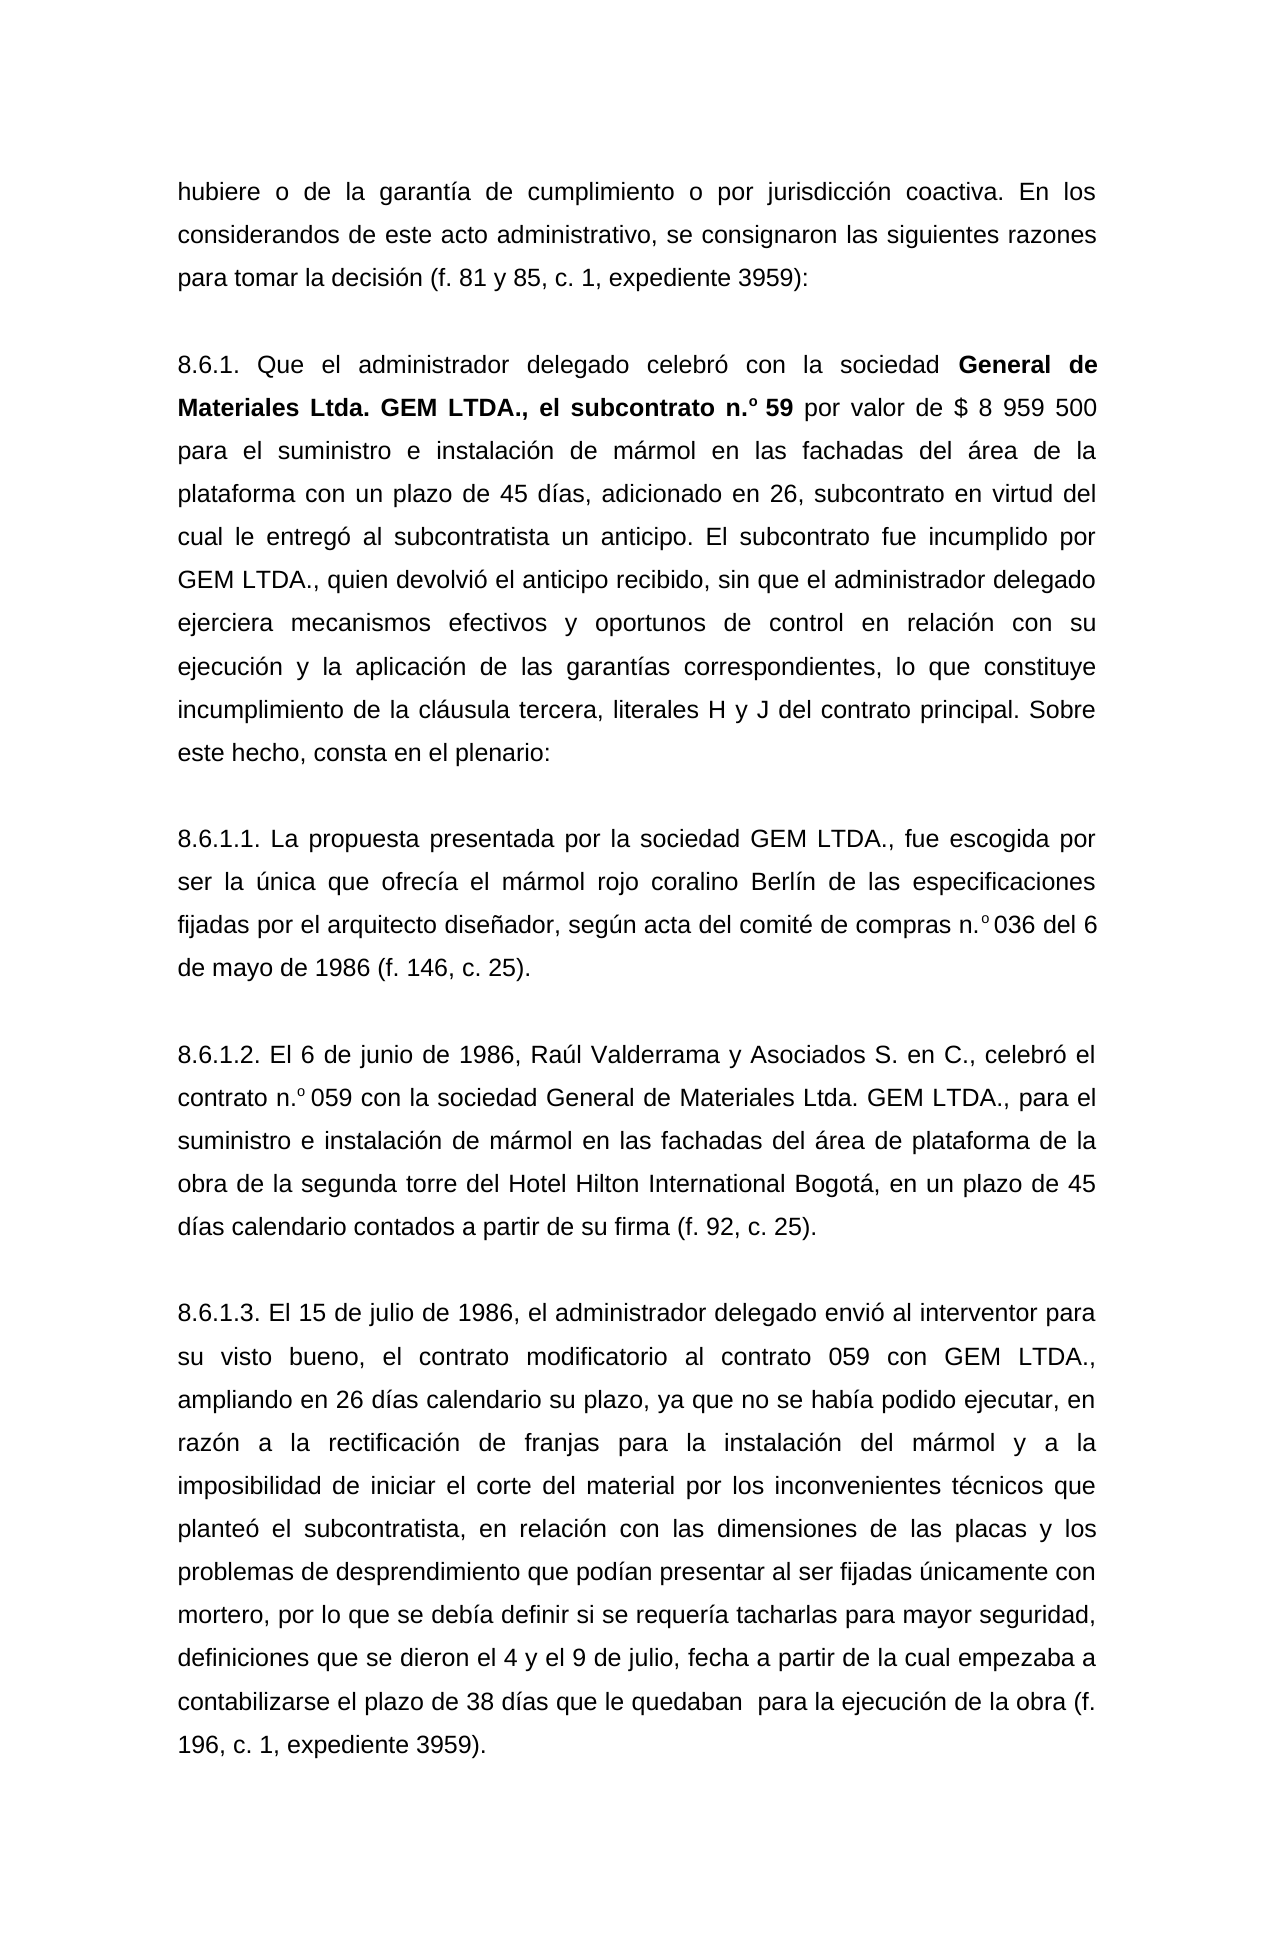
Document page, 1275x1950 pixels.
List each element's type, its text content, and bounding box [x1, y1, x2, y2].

text 8.6.1. Que el administrador delegado celebró con la sociedad General de Materiales Ltda. GEM LTDA., el subcontrato n.o 59 por valor de $ 8 959 500 para el suministro e instalación de mármol en las fachadas del área de la plataforma con un plazo de 45 días, adicionado en 26, subcontrato en virtud del cual le entregó al subcontratista un anticipo. El subcontrato fue incumplido por GEM LTDA., quien devolvió el anticipo recibido, sin que el administrador delegado ejerciera mecanismos efectivos y oportunos de control en relación con su ejecución y la aplicación de las garantías correspondientes, lo que constituye incumplimiento de la cláusula tercera, literales H y J del contrato principal. Sobre este hecho, consta en el plenario: [177, 350, 1098, 767]
text 8.6.1.3. El 15 de julio de 1986, el administrador delegado envió al interventor para su visto bueno, el contrato modificatorio al contrato 059 con GEM LTDA., ampliando en 26 días calendario su plazo, ya que no se había podido ejecutar, en razón a la rectificación de franjas para la instalación del mármol y a la imposibilidad de iniciar el corte del material por los inconvenientes técnicos que planteó el subcontratista, en relación con las dimensiones de las placas y los problemas de desprendimiento que podían presentar al ser fijadas únicamente con mortero, por lo que se debía definir si se requería tacharlas para mayor seguridad, definiciones que se dieron el 4 y el 9 de julio, fecha a partir de la cual empezaba a contabilizarse el plazo de 38 días que le quedaban para la ejecución de la obra (f. 196, c. 1, expediente 3959). [177, 1298, 1098, 1758]
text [177, 177, 1098, 292]
text 8.6.1.1. La propuesta presentada por la sociedad GEM LTDA., fue escogida por ser la única que ofrecía el mármol rojo coralino Berlín de las especificaciones fijadas por el arquitecto diseñador, según acta del comité de compras n.o 036 del 6 de mayo de 1986 (f. 146, c. 25). [177, 824, 1098, 982]
text 8.6.1.2. El 6 de junio de 1986, Raúl Valderrama y Asociados S. en C., celebró el contrato n.o 059 con la sociedad General de Materiales Ltda. GEM LTDA., para el suministro e instalación de mármol en las fachadas del área de plataforma de la obra de la segunda torre del Hotel Hilton International Bogotá, en un plazo de 45 días calendario contados a partir de su firma (f. 92, c. 25). [177, 1040, 1098, 1241]
